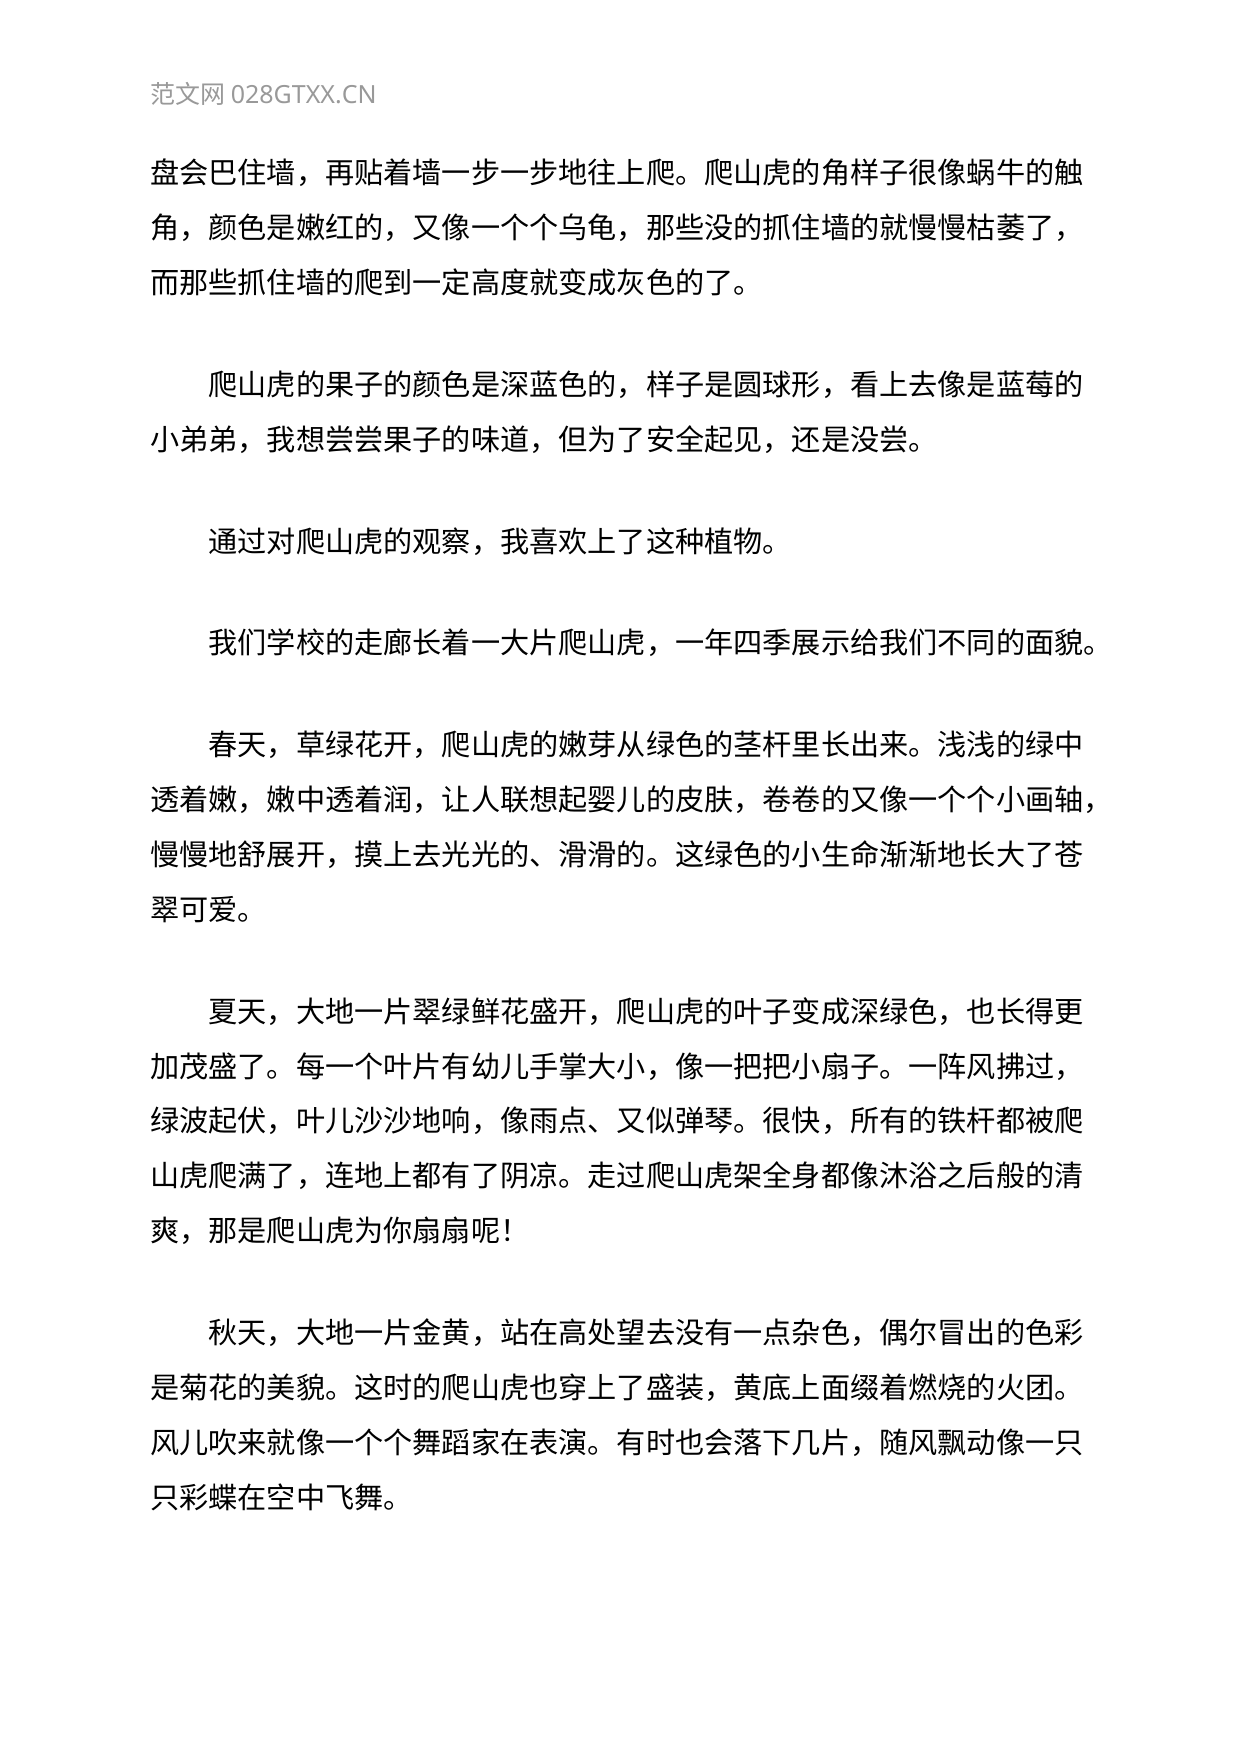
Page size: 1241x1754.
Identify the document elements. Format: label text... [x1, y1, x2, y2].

text 夏天，大地一片翠绿鲜花盛开，爬山虎的叶子变成深绿色，也长得更加茂盛了。每一个叶片有幼儿手掌大小，像一把把小扇子。一阵风拂过，绿波起伏，叶儿沙沙地响，像雨点、又似弹琴。很快，所有的铁杆都被爬山虎爬满了，连地上都有了阴凉。走过爬山虎架全身都像沐浴之后般的清爽，那是爬山虎为你扇扇呢！ [150, 988, 1090, 1250]
text 我们学校的走廊长着一大片爬山虎，一年四季展示给我们不同的面貌。 [150, 620, 1090, 662]
text 春天，草绿花开，爬山虎的嫩芽从绿色的茎杆里长出来。浅浅的绿中透着嫩，嫩中透着润，让人联想起婴儿的皮肤，卷卷的又像一个个小画轴，慢慢地舒展开，摸上去光光的、滑滑的。这绿色的小生命渐渐地长大了苍翠可爱。 [150, 722, 1090, 929]
text 通过对爬山虎的观察，我喜欢上了这种植物。 [150, 518, 1090, 561]
text 秋天，大地一片金黄，站在高处望去没有一点杂色，偶尔冒出的色彩是菊花的美貌。这时的爬山虎也穿上了盛装，黄底上面缀着燃烧的火团。风儿吹来就像一个个舞蹈家在表演。有时也会落下几片，随风飘动像一只只彩蝶在空中飞舞。 [150, 1309, 1090, 1517]
text 爬山虎的果子的颜色是深蓝色的，样子是圆球形，看上去像是蓝莓的小弟弟，我想尝尝果子的味道，但为了安全起见，还是没尝。 [150, 362, 1090, 459]
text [150, 150, 1090, 302]
